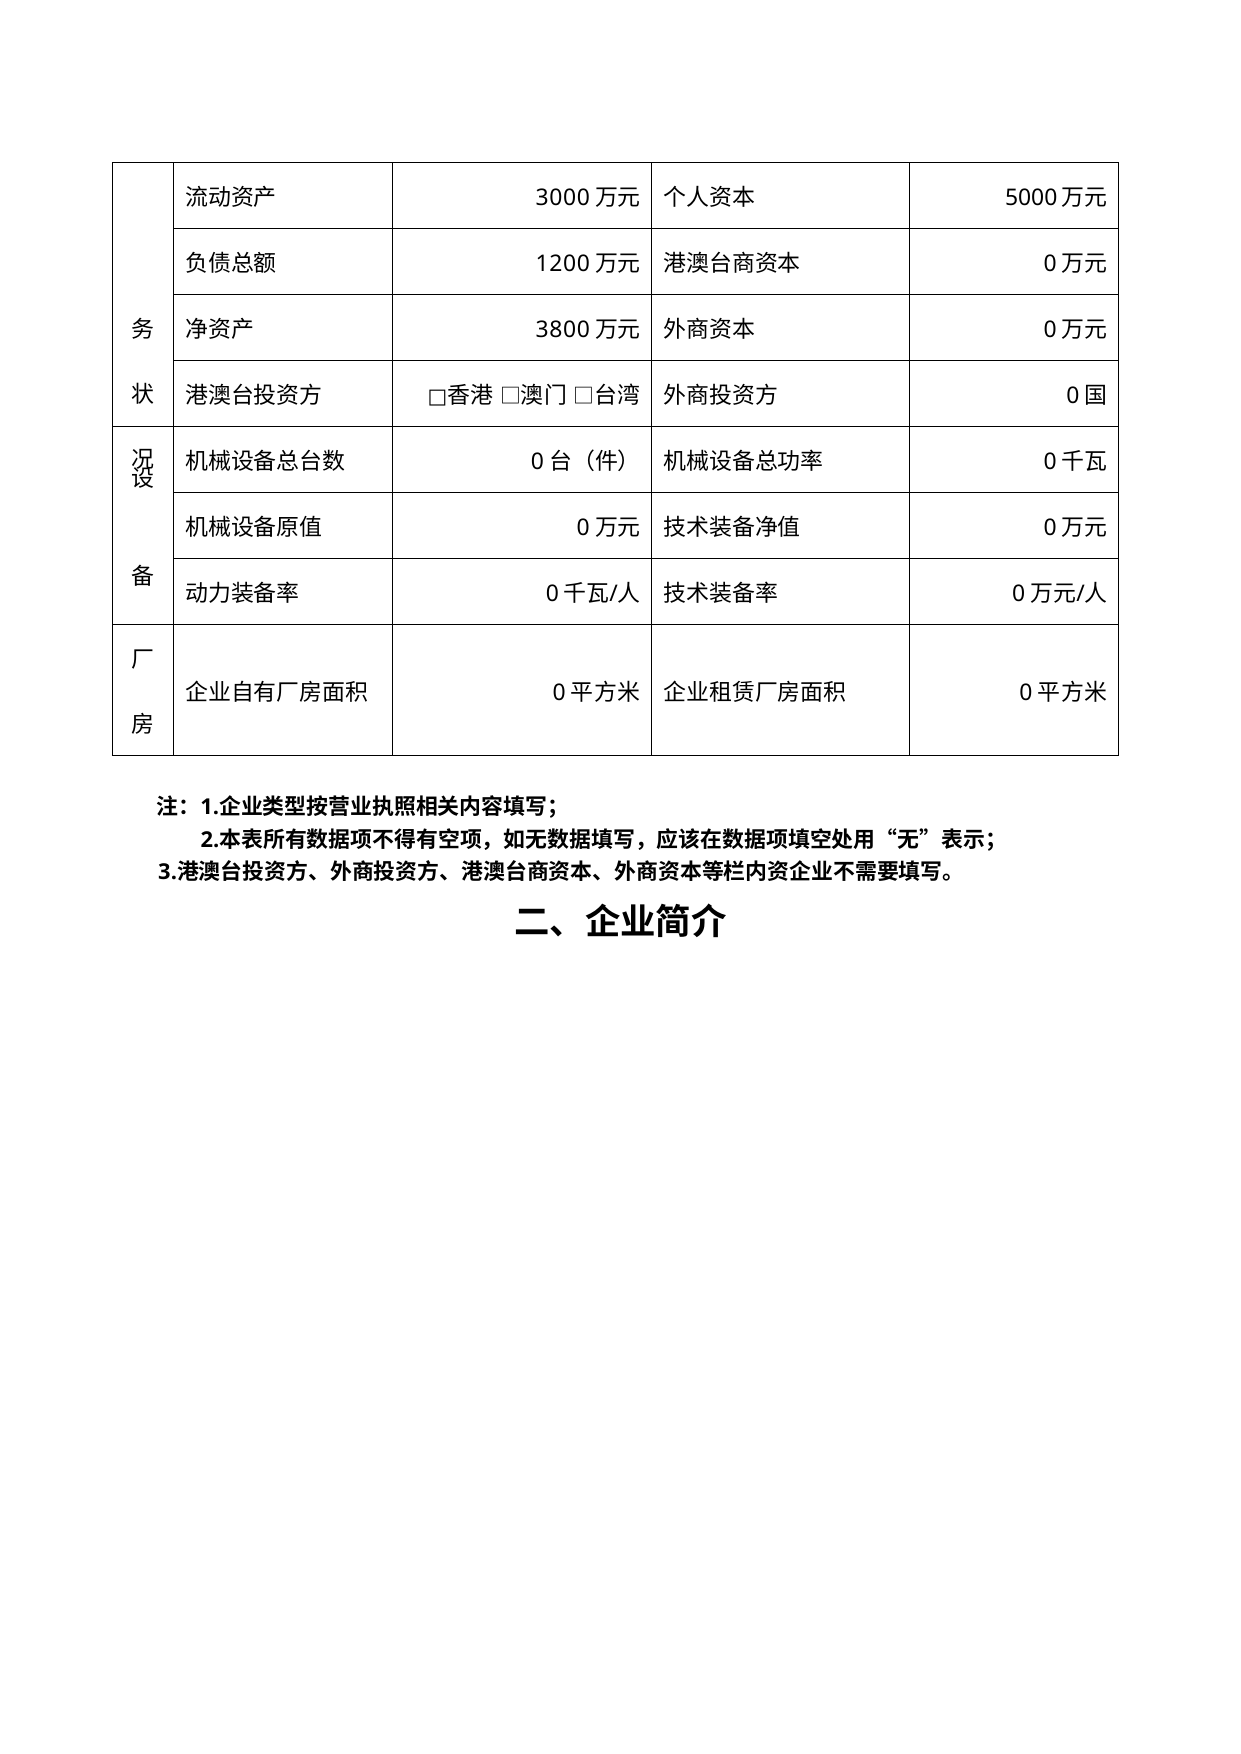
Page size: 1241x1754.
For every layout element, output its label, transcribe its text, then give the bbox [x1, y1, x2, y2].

table_cell 0千瓦/人 [393, 559, 651, 624]
table_cell 技术装备率 [652, 559, 909, 624]
list 二、企业简介 [112, 886, 1128, 951]
table_cell 0平方米 [910, 625, 1118, 755]
table_cell 动力装备率 [174, 559, 392, 624]
table_cell 机械设备总台数 [174, 427, 392, 492]
table_cell 机械设备总功率 [652, 427, 909, 492]
table_cell 5000万元 [910, 163, 1118, 228]
table_cell 0万元 [910, 295, 1118, 360]
table_cell 外商资本 [652, 295, 909, 360]
table_cell 1200万元 [393, 229, 651, 294]
table_cell 0万元/人 [910, 559, 1118, 624]
table_cell 设 备 [113, 427, 173, 624]
table_cell 3800万元 [393, 295, 651, 360]
table_cell 0万元 [910, 229, 1118, 294]
table_cell 0万元 [393, 493, 651, 558]
table_cell 技术装备净值 [652, 493, 909, 558]
table_cell 港澳台投资方 [174, 361, 392, 426]
table_cell 机械设备原值 [174, 493, 392, 558]
table_cell 厂房 [113, 625, 173, 755]
table_cell 3000万元 [393, 163, 651, 228]
list 3.港澳台投资方、外商投资方、港澳台商资本、外商资本等栏内资企业不需要填写。 [112, 854, 1128, 886]
table_cell 0国 [910, 361, 1118, 426]
table_cell 个人资本 [652, 163, 909, 228]
table_cell 负债总额 [174, 229, 392, 294]
table_cell 净资产 [174, 295, 392, 360]
text 注：1.企业类型按营业执照相关内容填写； [112, 789, 1128, 821]
table_cell 0平方米 [393, 625, 651, 755]
table_cell 港澳台商资本 [652, 229, 909, 294]
table_cell 外商投资方 [652, 361, 909, 426]
table_cell 流动资产 [174, 163, 392, 228]
table_cell □香港 □澳门 □台湾 [393, 361, 651, 426]
table_cell 0万元 [910, 493, 1118, 558]
table_cell 0台（件） [393, 427, 651, 492]
text 2.本表所有数据项不得有空项，如无数据填写，应该在数据项填空处用“无”表示； [112, 821, 1128, 854]
table_cell 0千瓦 [910, 427, 1118, 492]
table_cell 企业租赁厂房面积 [652, 625, 909, 755]
table_cell 企业自有厂房面积 [174, 625, 392, 755]
